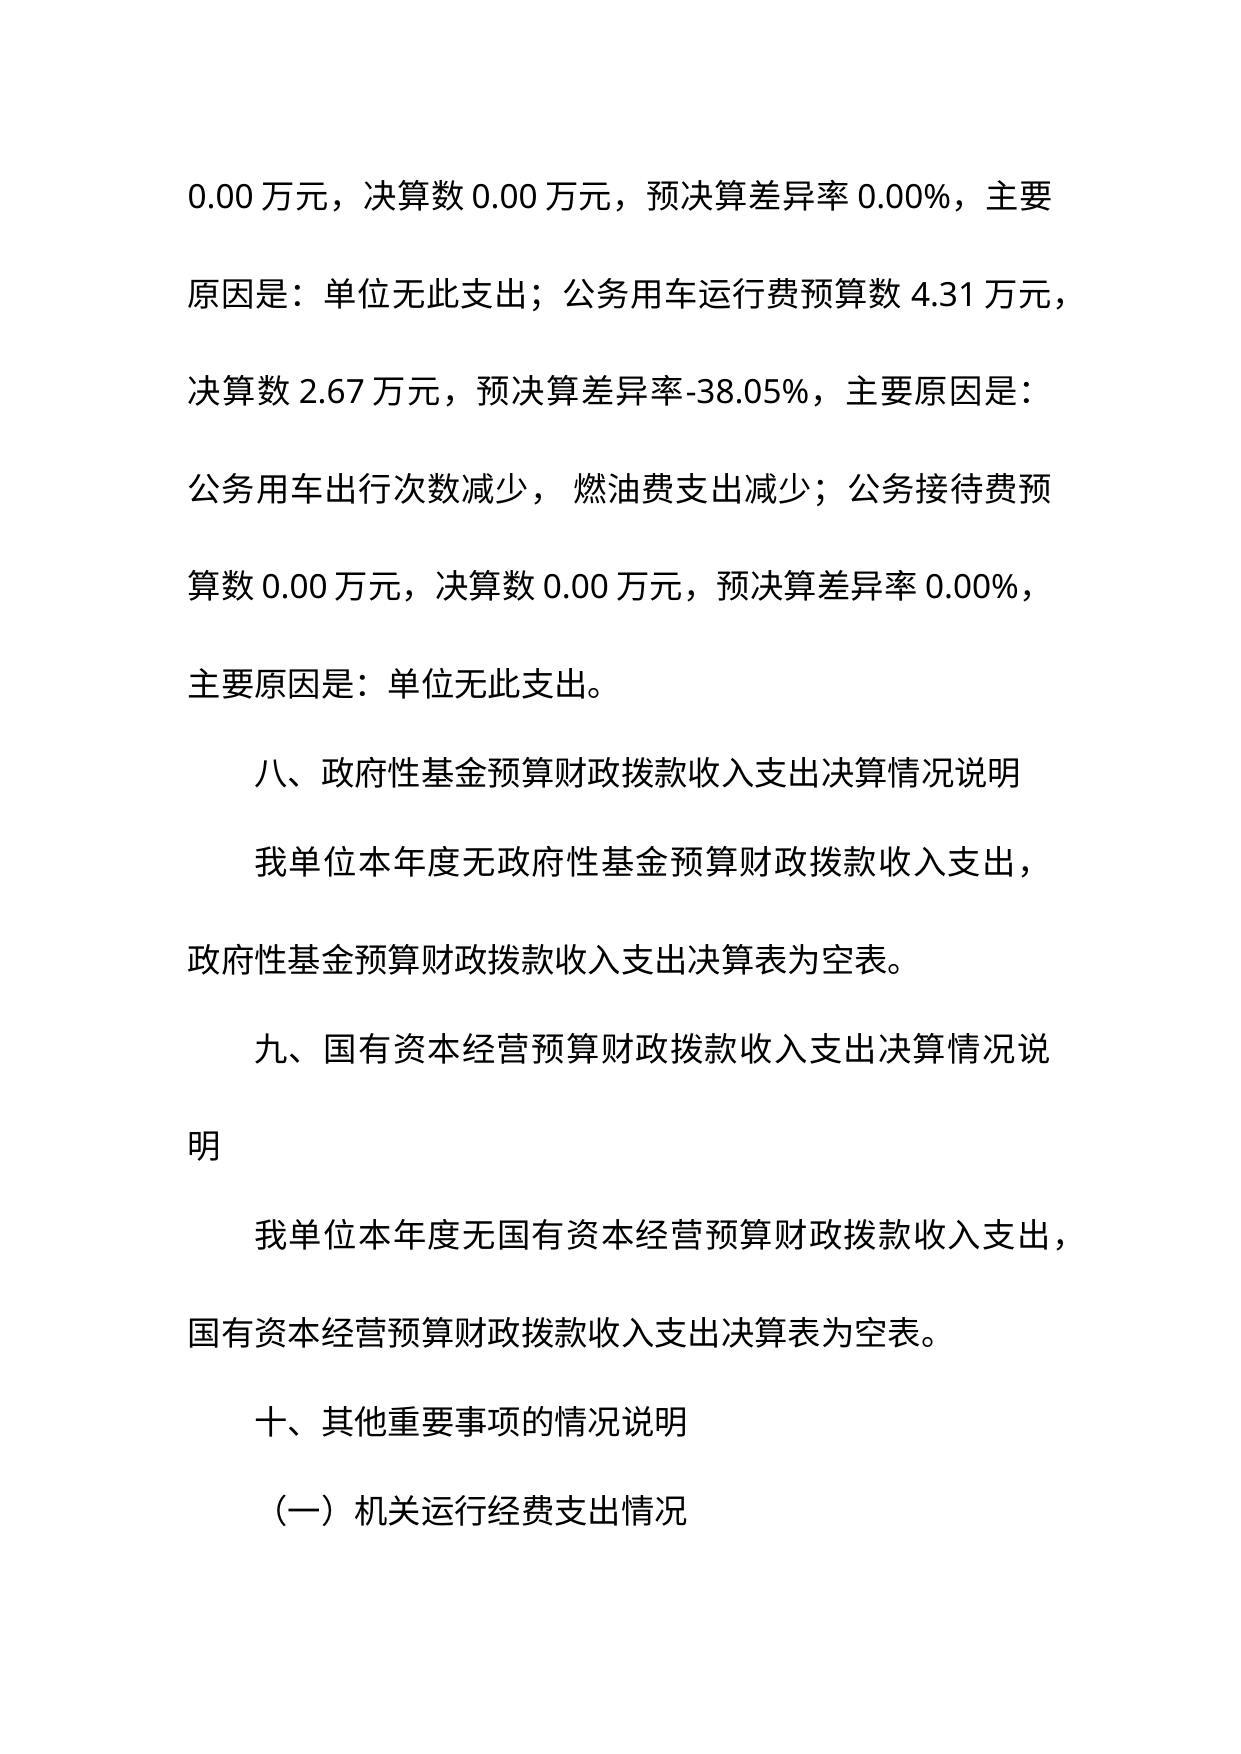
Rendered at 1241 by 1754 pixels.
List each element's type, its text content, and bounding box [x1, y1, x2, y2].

text 我单位本年度无政府性基金预算财政拨款收入支出，政府性基金预算财政拨款收入支出决算表为空表。 [187, 828, 1053, 990]
text 我单位本年度无国有资本经营预算财政拨款收入支出，国有资本经营预算财政拨款收入支出决算表为空表。 [187, 1201, 1053, 1363]
text （一）机关运行经费支出情况 [187, 1476, 1053, 1541]
text 十、其他重要事项的情况说明 [187, 1387, 1053, 1452]
text 八、政府性基金预算财政拨款收入支出决算情况说明 [187, 738, 1053, 803]
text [187, 162, 1053, 714]
text 九、国有资本经营预算财政拨款收入支出决算情况说明 [187, 1014, 1053, 1177]
